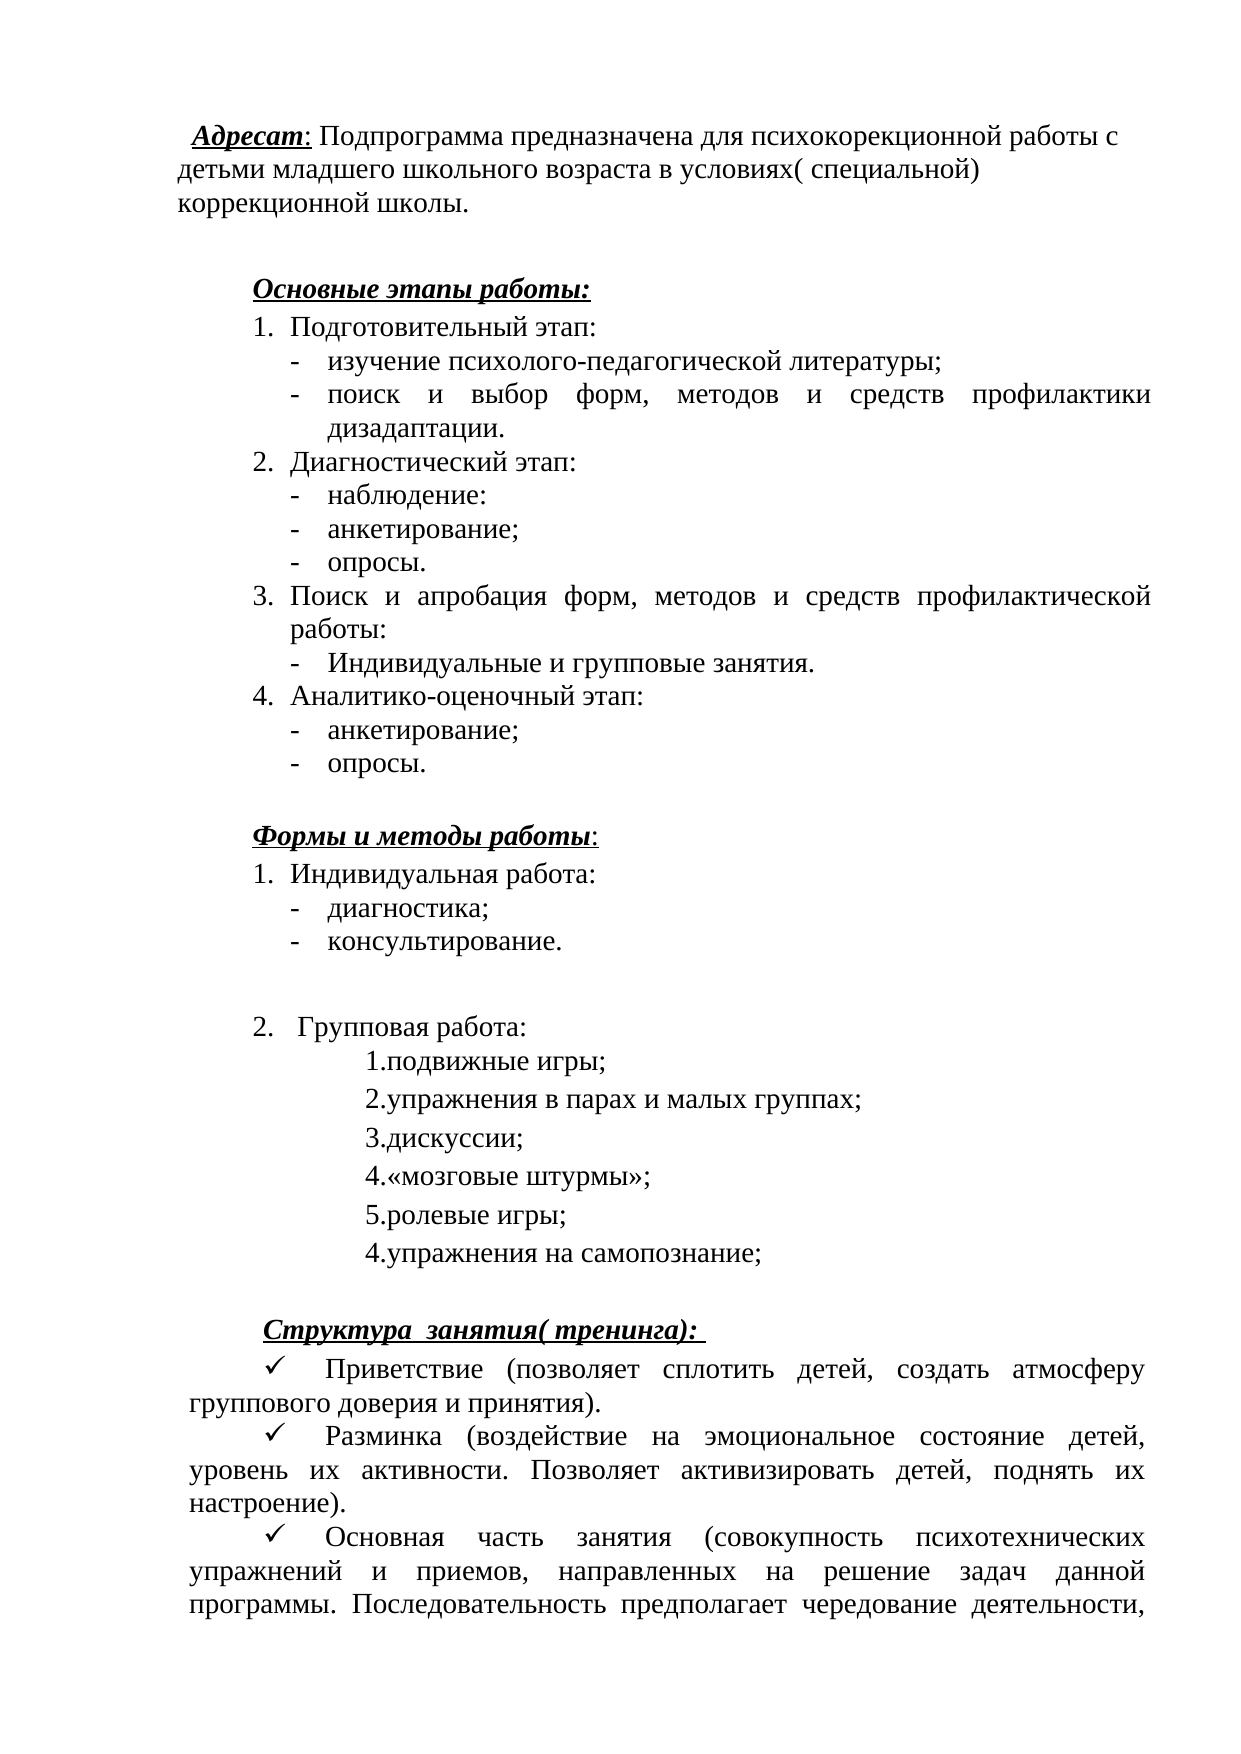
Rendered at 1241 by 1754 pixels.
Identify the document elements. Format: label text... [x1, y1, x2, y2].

list диагностика; [290, 890, 1152, 923]
text 3.дискуссии; [365, 1120, 1152, 1153]
text 1.подвижные игры; [365, 1043, 1152, 1076]
list опросы. [290, 544, 1152, 578]
text 2.упражнения в парах и малых группах; [365, 1081, 1152, 1115]
list Диагностический этап: [252, 444, 1152, 477]
text 4.«мозговые штурмы»; [365, 1158, 1152, 1192]
text Структура занятия( тренинга): [189, 1312, 1146, 1346]
text 4.упражнения на самопознание; [365, 1235, 1152, 1269]
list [189, 1519, 1146, 1620]
text Основные этапы работы: [177, 271, 1152, 304]
list Групповая работа: [252, 1009, 1152, 1043]
list поиск и выбор форм, методов и средств профилактики дизадаптации. [290, 377, 1152, 444]
list опросы. [290, 746, 1152, 779]
list Поиск и апробация форм, методов и средств профилактической работы: [252, 578, 1152, 645]
text 5.ролевые игры; [365, 1197, 1152, 1230]
text Формы и методы работы: [177, 818, 1152, 851]
list анкетирование; [290, 712, 1152, 746]
list Подготовительный этап: [252, 309, 1152, 343]
list изучение психолого-педагогической литературы; [290, 343, 1152, 377]
list анкетирование; [290, 511, 1152, 544]
list наблюдение: [290, 477, 1152, 511]
list Индивидуальные и групповые занятия. [290, 645, 1152, 678]
list Аналитико-оценочный этап: [252, 678, 1152, 712]
list Индивидуальная работа: [252, 856, 1152, 890]
text Адресат: Подпрограмма предназначена для психокорекционной работы с детьми младшего школьного возраста в условиях( специальной) коррекционной школы. [177, 118, 1152, 219]
list консультирование. [290, 923, 1152, 957]
list Разминка (воздействие на эмоциональное состояние детей, уровень их активности. Позволяет активизировать детей, поднять их настроение). [189, 1418, 1146, 1519]
list Приветствие (позволяет сплотить детей, создать атмосферу группового доверия и принятия). [189, 1351, 1146, 1418]
